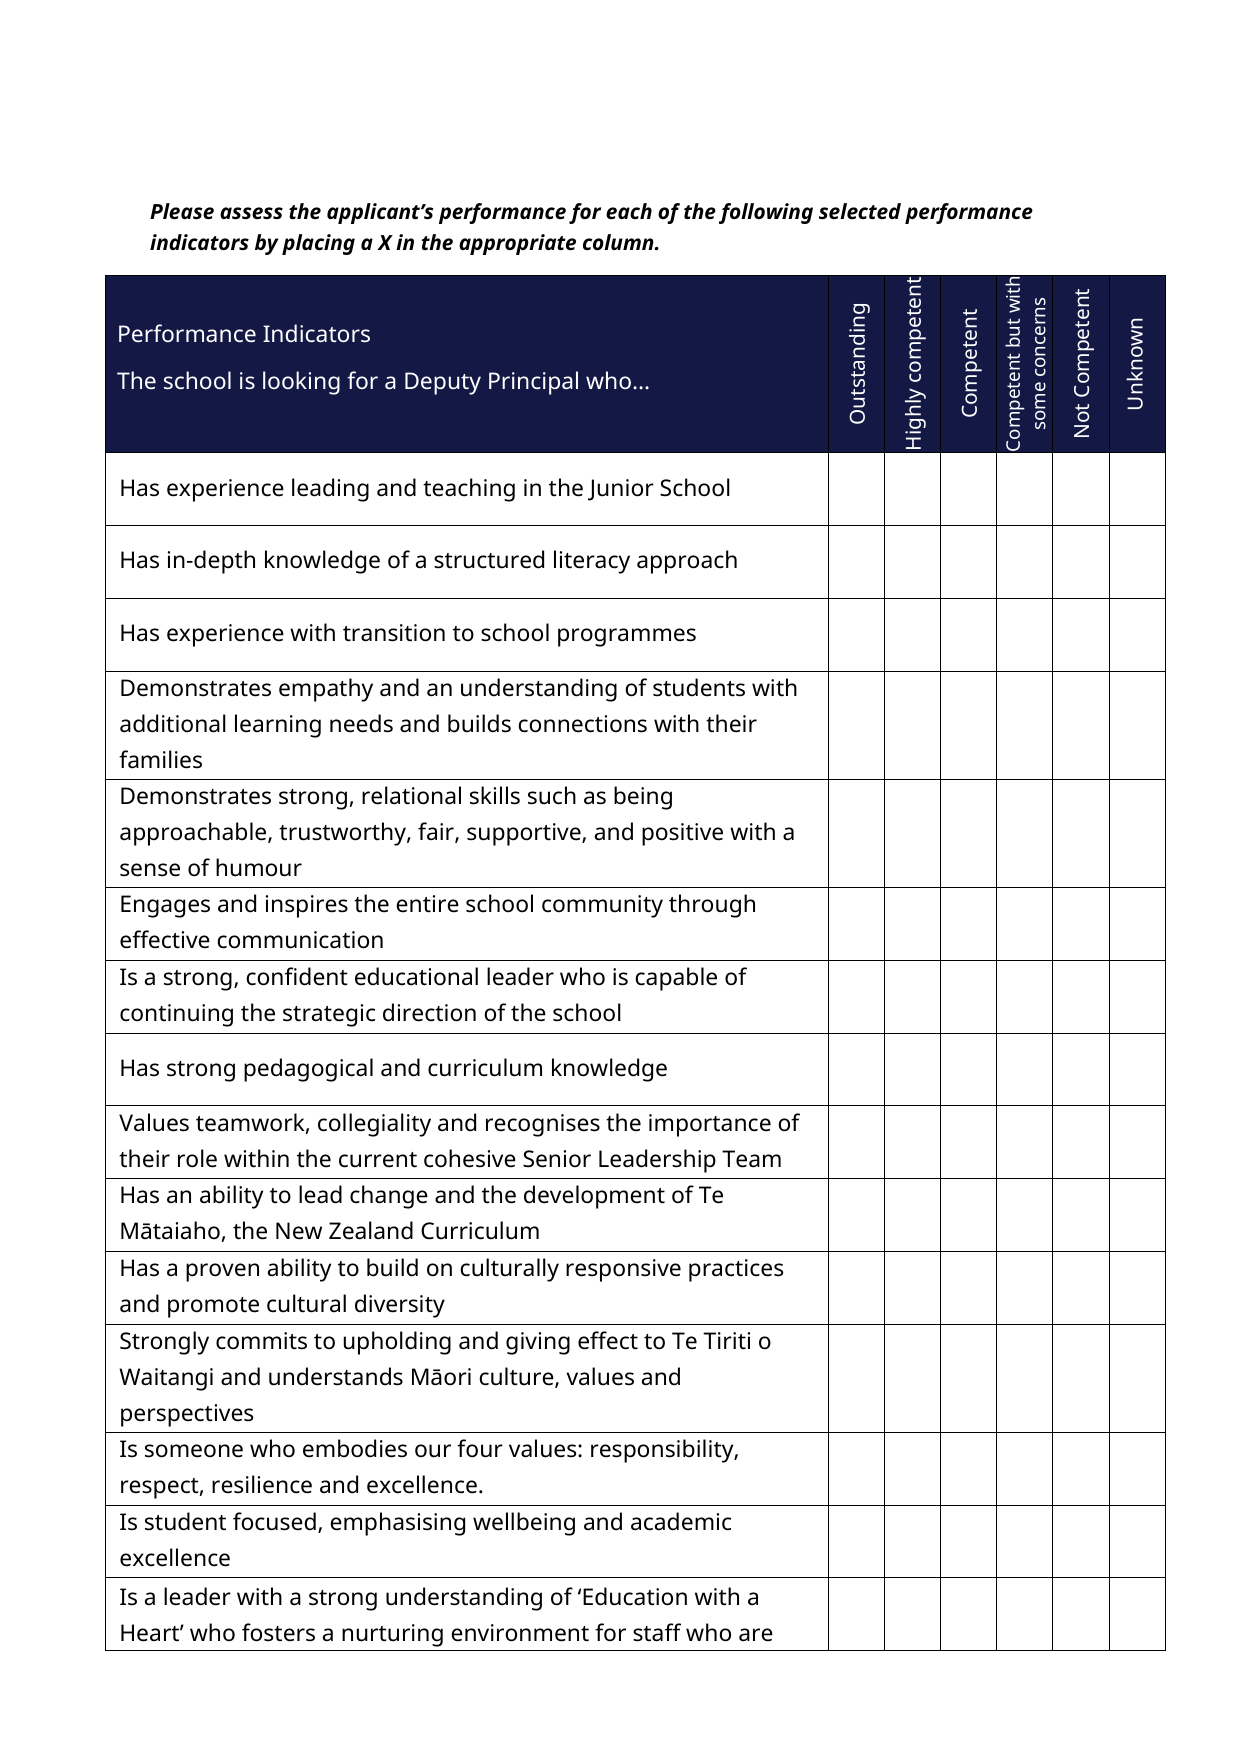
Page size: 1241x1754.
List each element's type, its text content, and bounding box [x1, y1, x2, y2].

table_cell [829, 672, 884, 779]
table_cell [829, 599, 884, 671]
table_cell [997, 780, 1052, 887]
table_cell [997, 1433, 1052, 1504]
table_cell [885, 526, 940, 598]
table_cell [829, 961, 884, 1032]
table_cell [885, 1578, 940, 1650]
table_cell [1053, 599, 1109, 671]
table_header Competent but with some concerns [997, 276, 1052, 452]
table_cell [941, 1433, 996, 1504]
table_cell [885, 780, 940, 887]
table_cell [1053, 1034, 1109, 1105]
table_cell [1053, 1179, 1109, 1251]
table_cell Has strong pedagogical and curriculum knowledge [106, 1034, 828, 1105]
table_cell [829, 1506, 884, 1577]
table_cell [997, 1179, 1052, 1251]
table_header Unknown [1110, 276, 1165, 452]
table_cell [829, 1252, 884, 1324]
table_header Competent [941, 276, 996, 452]
table_cell [1053, 780, 1109, 887]
table_cell [1110, 1433, 1165, 1504]
table_cell [997, 1252, 1052, 1324]
table_cell [1053, 1506, 1109, 1577]
table_cell [997, 1325, 1052, 1432]
table_cell [829, 1179, 884, 1251]
table_cell [885, 1179, 940, 1251]
table_cell [997, 1034, 1052, 1105]
table_cell Is student focused, emphasising wellbeing and academic excellence [106, 1506, 828, 1577]
table_header Highly competent [885, 276, 940, 452]
table_cell [941, 672, 996, 779]
table_cell [829, 1578, 884, 1650]
table_cell Demonstrates strong, relational skills such as being approachable, trustworthy, fair, supportive, and positive with a sense of humour [106, 780, 828, 887]
table_cell [941, 453, 996, 525]
table_cell Is a strong, confident educational leader who is capable of continuing the strategic direction of the school [106, 961, 828, 1032]
table_cell Engages and inspires the entire school community through effective communication [106, 888, 828, 959]
table_cell Is someone who embodies our four values: responsibility, respect, resilience and excellence. [106, 1433, 828, 1504]
table_cell [1110, 526, 1165, 598]
table_cell [885, 1252, 940, 1324]
table_header Performance Indicators The school is looking for a Deputy Principal who… [106, 276, 828, 452]
table_cell Values teamwork, collegiality and recognises the importance of their role within the current cohesive Senior Leadership Team [106, 1106, 828, 1178]
table_cell [1053, 961, 1109, 1032]
table_header Not Competent [1053, 276, 1109, 452]
table_cell [941, 1034, 996, 1105]
table_cell [997, 1578, 1052, 1650]
table_cell [1053, 1252, 1109, 1324]
table_cell Strongly commits to upholding and giving effect to Te Tiriti o Waitangi and understands Māori culture, values and perspectives [106, 1325, 828, 1432]
table_cell [1110, 453, 1165, 525]
table_cell [997, 453, 1052, 525]
table_cell [941, 1506, 996, 1577]
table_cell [106, 1578, 828, 1650]
table_cell [997, 672, 1052, 779]
table_cell Has a proven ability to build on culturally responsive practices and promote cultural diversity [106, 1252, 828, 1324]
table_cell [997, 1506, 1052, 1577]
table_cell [997, 526, 1052, 598]
table_cell [1110, 1106, 1165, 1178]
table_cell [1053, 1578, 1109, 1650]
table_cell [885, 672, 940, 779]
table_cell [1053, 526, 1109, 598]
table_cell [829, 888, 884, 959]
table_cell [941, 1325, 996, 1432]
table_cell [829, 1325, 884, 1432]
table_cell [885, 453, 940, 525]
table_cell [1110, 599, 1165, 671]
table_cell [1053, 1325, 1109, 1432]
table_cell [1053, 1106, 1109, 1178]
table_cell [885, 1325, 940, 1432]
table_cell [1110, 1034, 1165, 1105]
table_cell [829, 1106, 884, 1178]
table_cell [1053, 1433, 1109, 1504]
table_cell Has experience leading and teaching in the Junior School [106, 453, 828, 525]
table_cell [885, 1433, 940, 1504]
table_cell [1053, 672, 1109, 779]
table_cell [885, 888, 940, 959]
table_cell Has an ability to lead change and the development of Te Mātaiaho, the New Zealand Curriculum [106, 1179, 828, 1251]
table_cell [941, 961, 996, 1032]
table_cell [829, 526, 884, 598]
table_cell [1110, 1578, 1165, 1650]
table_cell [941, 1106, 996, 1178]
text Please assess the applicant’s performance for each of the following selected performance indicators by placing a X in the appropriate column. [150, 197, 1090, 256]
table_cell [1110, 961, 1165, 1032]
table_cell Has experience with transition to school programmes [106, 599, 828, 671]
table_cell [1110, 1179, 1165, 1251]
table_cell [885, 961, 940, 1032]
table_cell [997, 599, 1052, 671]
table_cell [829, 1433, 884, 1504]
table_cell [829, 1034, 884, 1105]
table_cell [829, 780, 884, 887]
table_cell [997, 1106, 1052, 1178]
table_cell Demonstrates empathy and an understanding of students with additional learning needs and builds connections with their families [106, 672, 828, 779]
table_cell [885, 1034, 940, 1105]
table_cell [941, 1578, 996, 1650]
table_cell Has in-depth knowledge of a structured literacy approach [106, 526, 828, 598]
table_cell [941, 888, 996, 959]
table_cell [885, 599, 940, 671]
table_cell [1110, 888, 1165, 959]
table_cell [1110, 672, 1165, 779]
table_cell [1053, 888, 1109, 959]
table_cell [941, 526, 996, 598]
table_cell [885, 1106, 940, 1178]
table_cell [941, 599, 996, 671]
table_cell [885, 1506, 940, 1577]
table_cell [941, 1179, 996, 1251]
table_cell [1110, 780, 1165, 887]
table_cell [1110, 1506, 1165, 1577]
table_cell [1110, 1325, 1165, 1432]
table_cell [997, 961, 1052, 1032]
table_cell [941, 1252, 996, 1324]
table_cell [941, 780, 996, 887]
table_cell [829, 453, 884, 525]
table_header Outstanding [829, 276, 884, 452]
table_cell [997, 888, 1052, 959]
table_cell [1053, 453, 1109, 525]
table_cell [1110, 1252, 1165, 1324]
